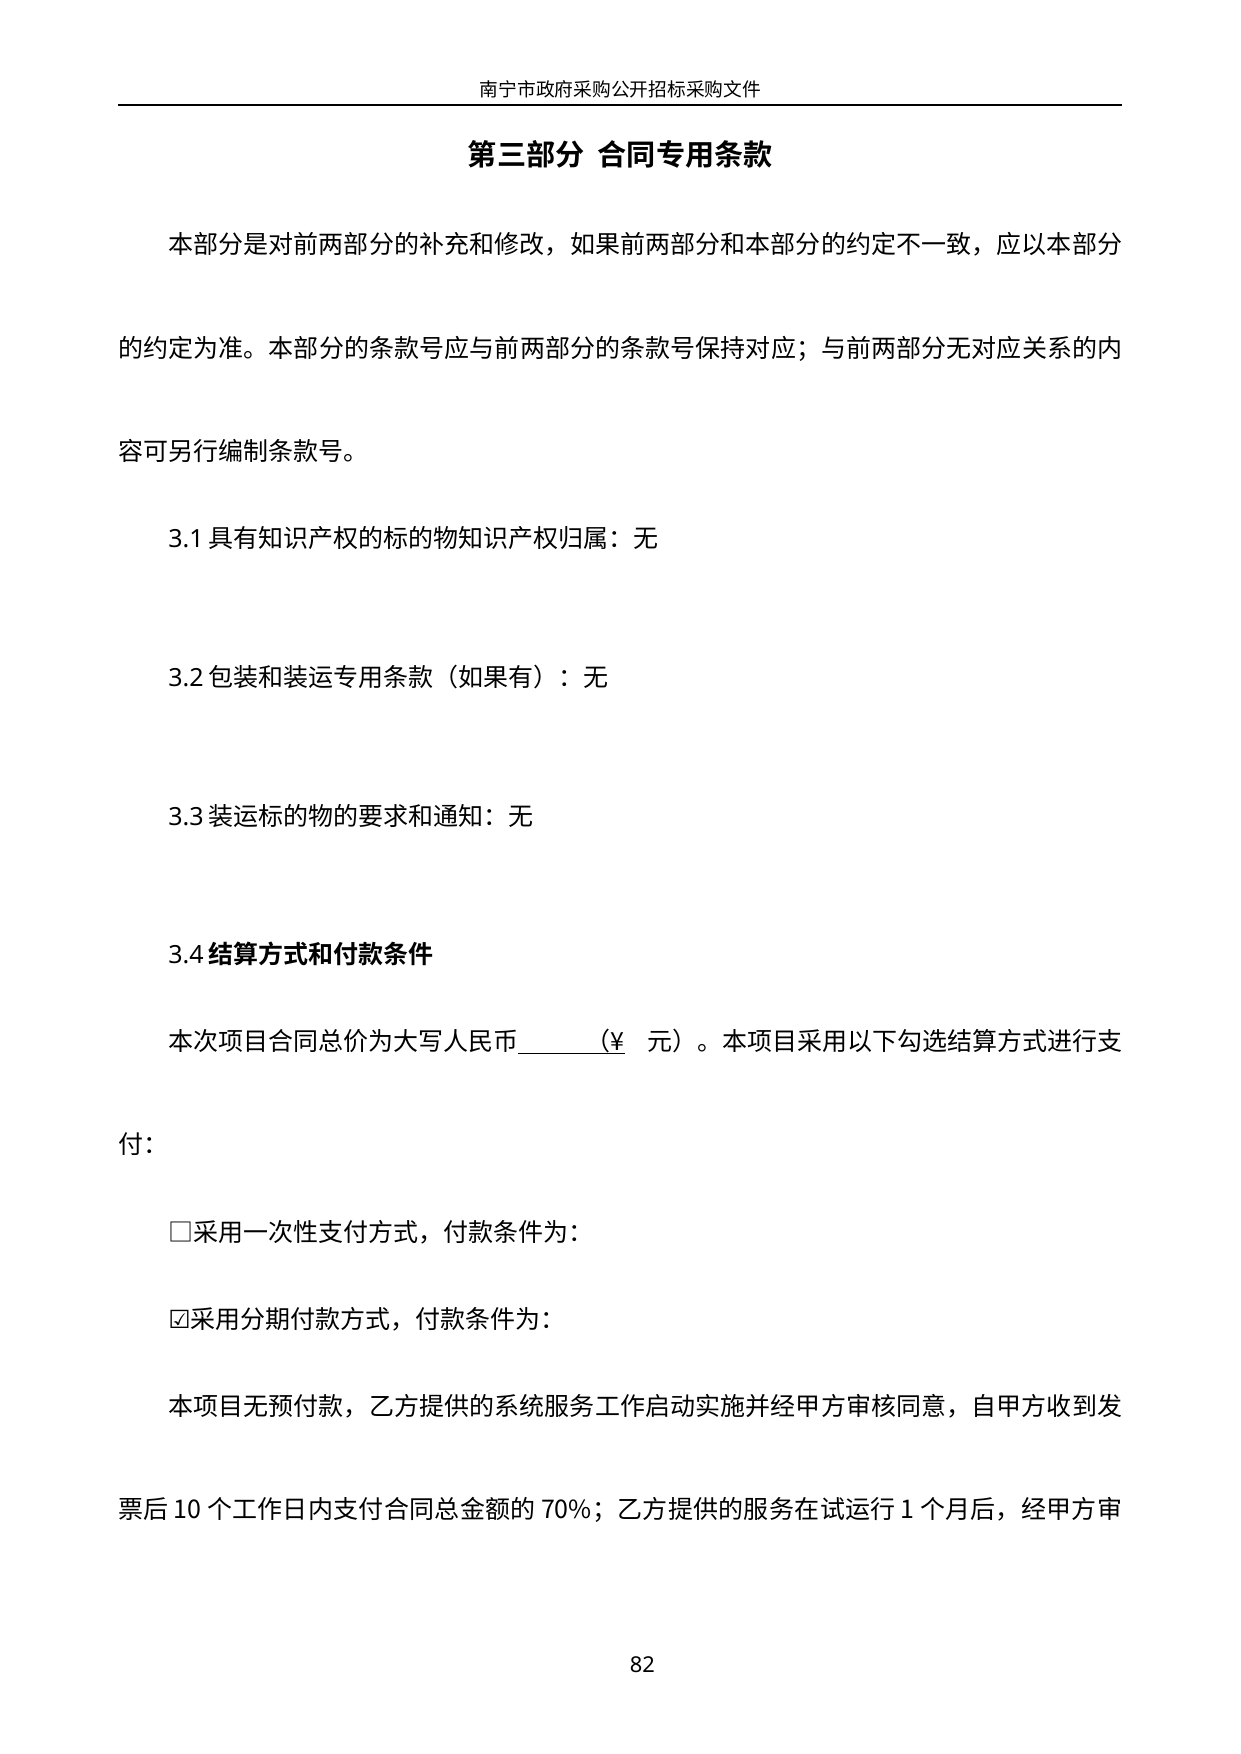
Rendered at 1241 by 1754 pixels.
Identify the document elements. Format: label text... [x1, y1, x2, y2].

text 本部分是对前两部分的补充和修改，如果前两部分和本部分的约定不一致，应以本部分的约定为准。本部分的条款号应与前两部分的条款号保持对应；与前两部分无对应关系的内容可另行编制条款号。 [118, 208, 1122, 484]
text 3.3装运标的物的要求和通知：无 [118, 779, 1122, 848]
text □采用一次性支付方式，付款条件为： [118, 1196, 1122, 1265]
text 3.2包装和装运专用条款（如果有）：无 [118, 641, 1122, 710]
text 本次项目合同总价为大写人民币 （¥ 元）。本项目采用以下勾选结算方式进行支付： [118, 1005, 1122, 1178]
text ☑采用分期付款方式，付款条件为： [118, 1283, 1122, 1352]
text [118, 1370, 1122, 1542]
text 第三部分 合同专用条款 [118, 118, 1122, 187]
text 3.1具有知识产权的标的物知识产权归属：无 [118, 502, 1122, 571]
text 3.4结算方式和付款条件 [118, 918, 1122, 987]
